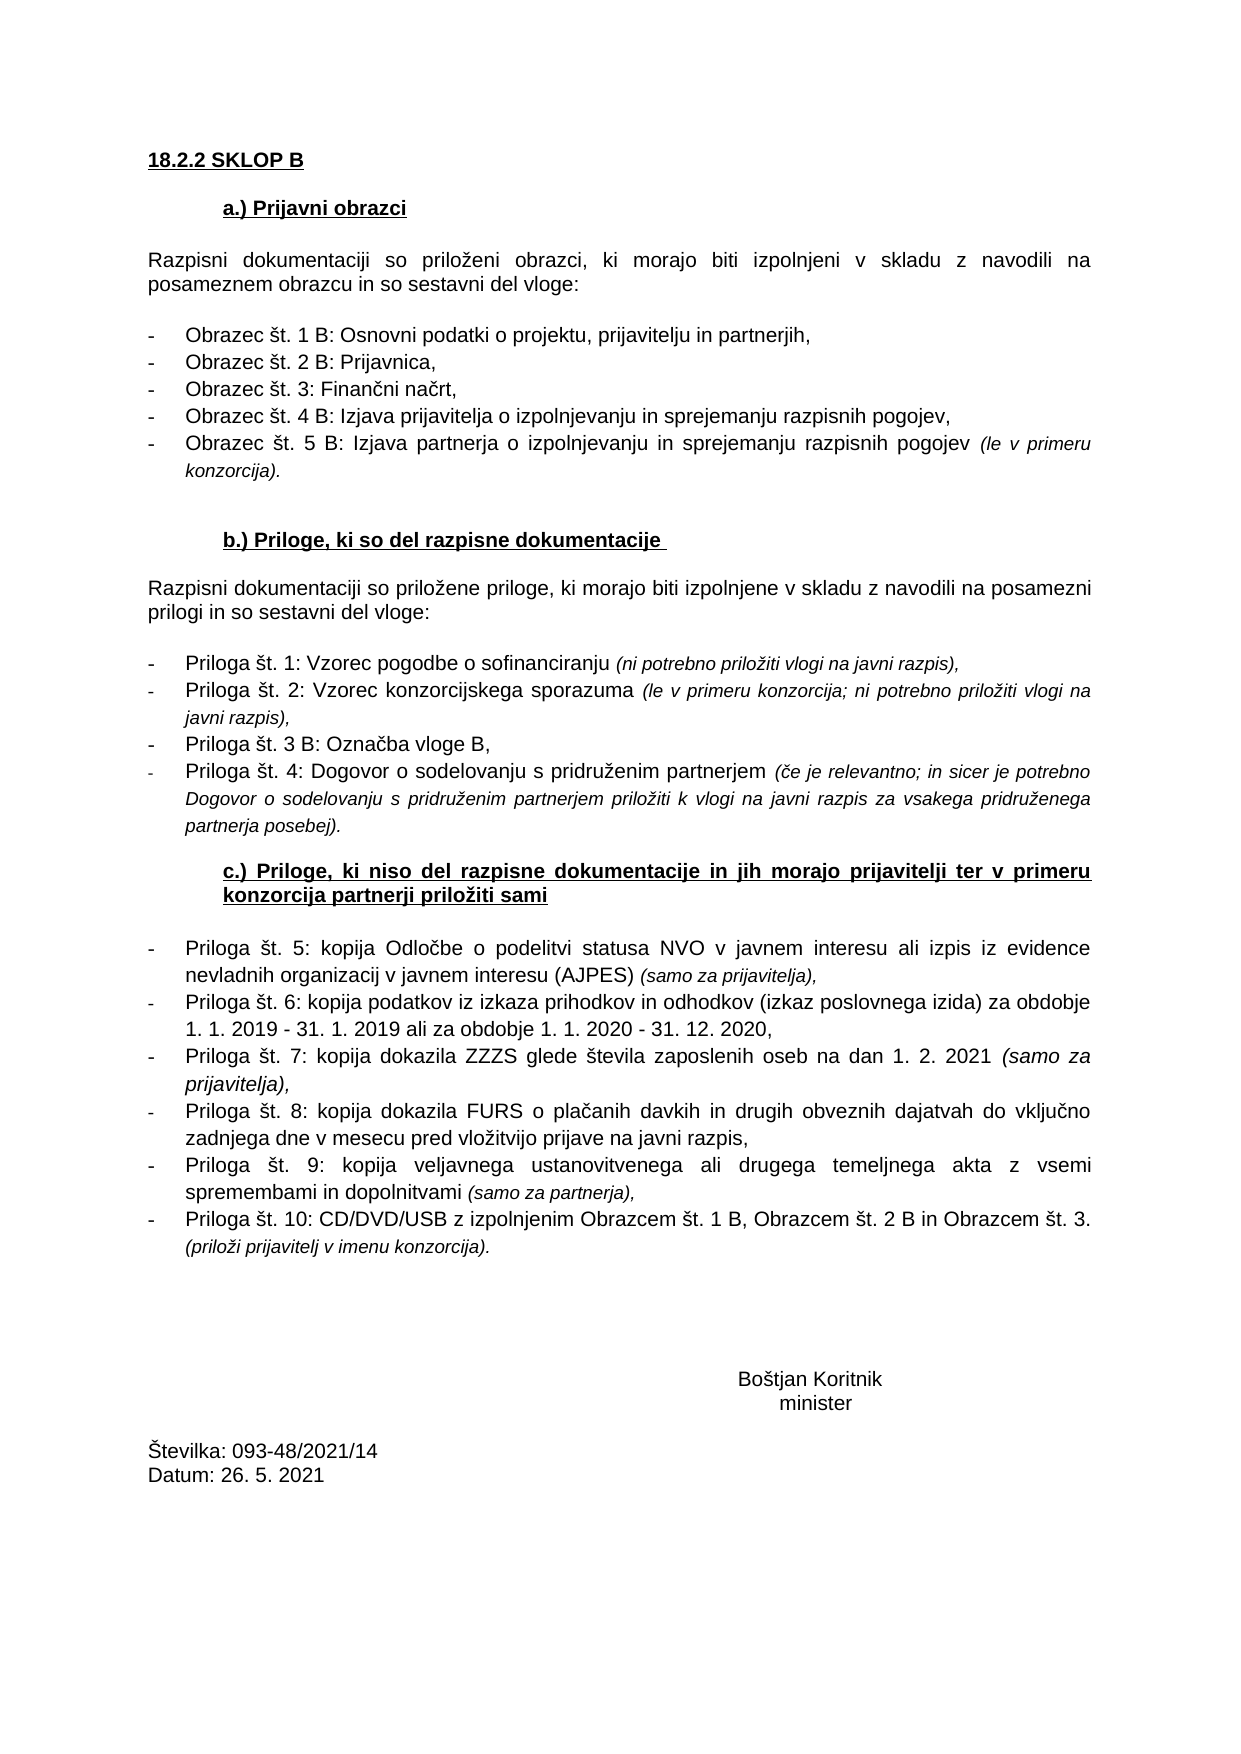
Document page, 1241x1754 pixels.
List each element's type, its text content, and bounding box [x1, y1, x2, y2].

text b.) Priloge, ki so del razpisne dokumentacije [223, 528, 1093, 552]
list Priloga št. 4: Dogovor o sodelovanju s pridruženim partnerjem (če je relevantno; in sicer je potrebno Dogovor o sodelovanju s pridruženim partnerjem priložiti k vlogi na javni razpis za vsakega pridruženega partnerja posebej). [148, 757, 1093, 838]
list Priloga št. 9: kopija veljavnega ustanovitvenega ali drugega temeljnega akta z vsemi spremembami in dopolnitvami (samo za partnerja), [148, 1151, 1093, 1205]
text Številka: 093-48/2021/14 [148, 1439, 1093, 1463]
list 18.2.2 SKLOP B [148, 148, 1093, 172]
list Obrazec št. 5 B: Izjava partnerja o izpolnjevanju in sprejemanju razpisnih pogojev (le v primeru konzorcija). [148, 429, 1093, 483]
list Priloga št. 5: kopija Odločbe o podelitvi statusa NVO v javnem interesu ali izpis iz evidence nevladnih organizacij v javnem interesu (AJPES) (samo za prijavitelja), [148, 934, 1093, 988]
text a.) Prijavni obrazci [223, 196, 1093, 220]
list Priloga št. 2: Vzorec konzorcijskega sporazuma (le v primeru konzorcija; ni potrebno priložiti vlogi na javni razpis), [148, 676, 1093, 730]
list Priloga št. 6: kopija podatkov iz izkaza prihodkov in odhodkov (izkaz poslovnega izida) za obdobje 1. 1. 2019 - 31. 1. 2019 ali za obdobje 1. 1. 2020 - 31. 12. 2020, [148, 988, 1093, 1042]
text c.) Priloge, ki niso del razpisne dokumentacije in jih morajo prijavitelji ter v primeru konzorcija partnerji priložiti sami [223, 859, 1093, 907]
list Obrazec št. 2 B: Prijavnica, [148, 347, 1093, 374]
text Razpisni dokumentaciji so priložene priloge, ki morajo biti izpolnjene v skladu z navodili na posamezni prilogi in so sestavni del vloge: [148, 576, 1093, 623]
text Boštjan Koritnik [148, 1367, 1093, 1391]
list Obrazec št. 4 B: Izjava prijavitelja o izpolnjevanju in sprejemanju razpisnih pogojev, [148, 402, 1093, 429]
text minister [148, 1391, 1093, 1415]
text Datum: 26. 5. 2021 [148, 1463, 1093, 1487]
text Razpisni dokumentaciji so priloženi obrazci, ki morajo biti izpolnjeni v skladu z navodili na posameznem obrazcu in so sestavni del vloge: [148, 247, 1093, 295]
list Priloga št. 3 B: Označba vloge B, [148, 730, 1093, 757]
list Obrazec št. 3: Finančni načrt, [148, 374, 1093, 402]
list Obrazec št. 1 B: Osnovni podatki o projektu, prijavitelju in partnerjih, [148, 320, 1093, 347]
list Priloga št. 7: kopija dokazila ZZZS glede števila zaposlenih oseb na dan 1. 2. 2021 (samo za prijavitelja), [148, 1042, 1093, 1096]
list Priloga št. 1: Vzorec pogodbe o sofinanciranju (ni potrebno priložiti vlogi na javni razpis), [148, 648, 1093, 676]
list Priloga št. 10: CD/DVD/USB z izpolnjenim Obrazcem št. 1 B, Obrazcem št. 2 B in Obrazcem št. 3. (priloži prijavitelj v imenu konzorcija). [148, 1205, 1093, 1259]
list Priloga št. 8: kopija dokazila FURS o plačanih davkih in drugih obveznih dajatvah do vključno zadnjega dne v mesecu pred vložitvijo prijave na javni razpis, [148, 1096, 1093, 1151]
